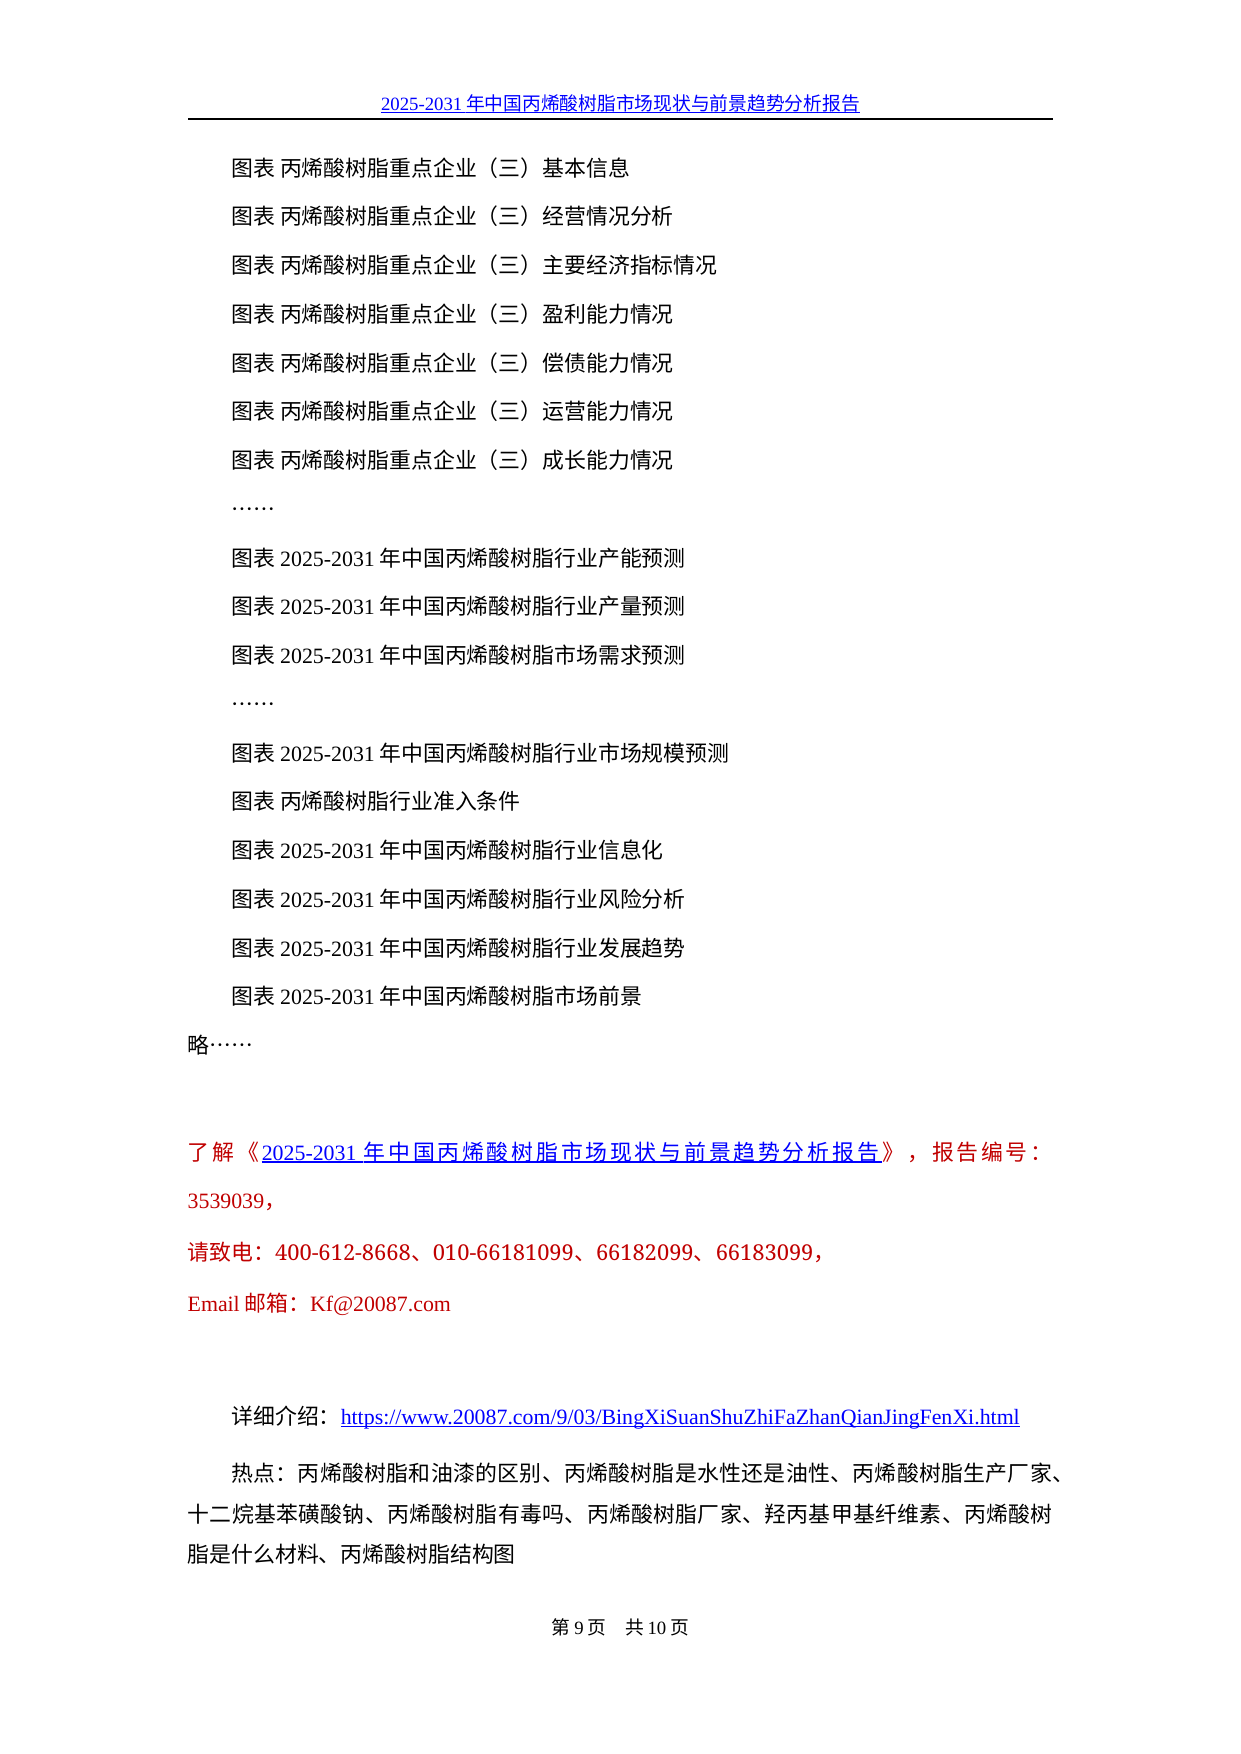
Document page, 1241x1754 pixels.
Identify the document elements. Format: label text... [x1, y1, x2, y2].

text 详细介绍：https://www.20087.com/9/03/BingXiSuanShuZhiFaZhanQianJingFenXi.html [187, 1399, 1053, 1431]
text 热点：丙烯酸树脂和油漆的区别、丙烯酸树脂是水性还是油性、丙烯酸树脂生产厂家、十二烷基苯磺酸钠、丙烯酸树脂有毒吗、丙烯酸树脂厂家、羟丙基甲基纤维素、丙烯酸树脂是什么材料、丙烯酸树脂结构图 [187, 1456, 1053, 1569]
text Email邮箱：Kf@20087.com [187, 1286, 1053, 1318]
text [187, 150, 1053, 1060]
text 请致电：400-612-8668、010-66181099、66182099、66183099， [187, 1234, 1053, 1267]
text 了解《2025-2031年中国丙烯酸树脂市场现状与前景趋势分析报告》，报告编号：3539039， [187, 1134, 1053, 1215]
